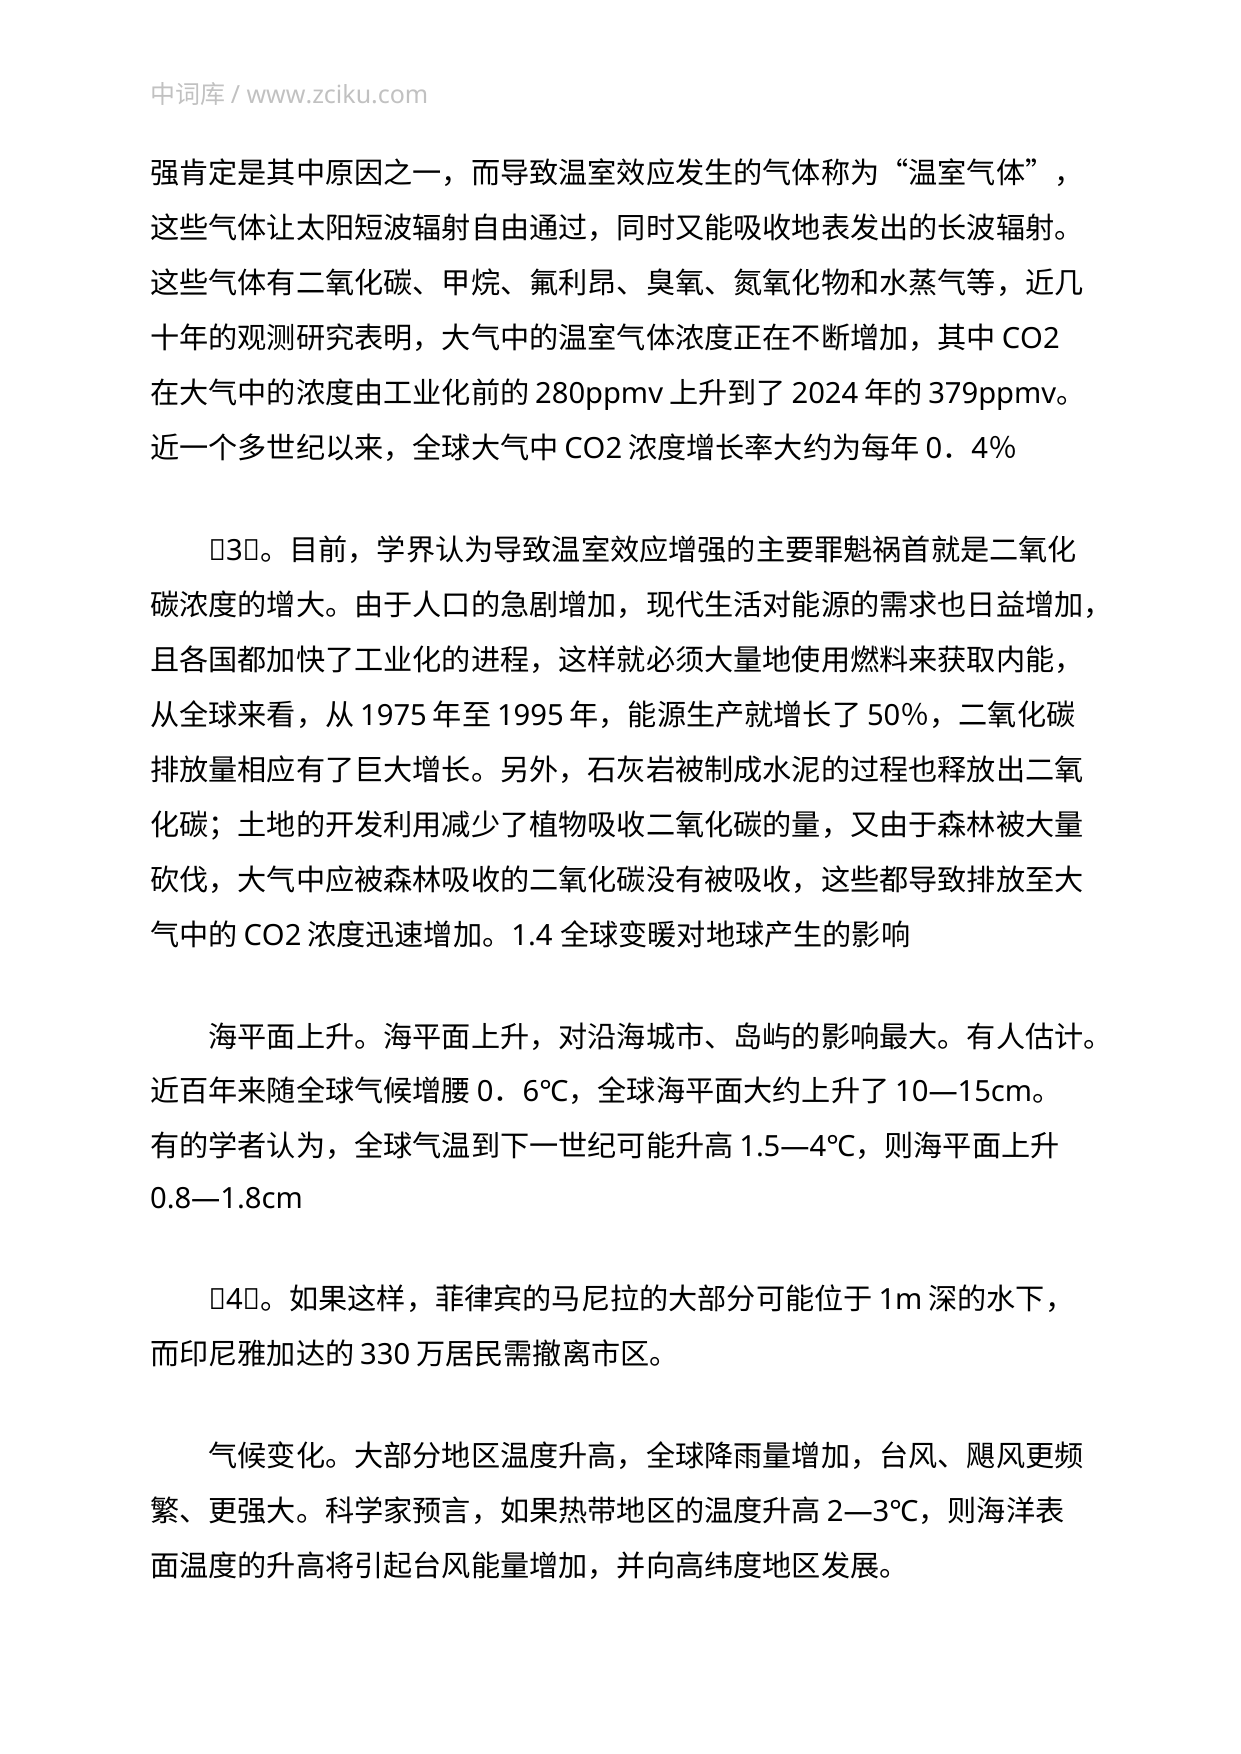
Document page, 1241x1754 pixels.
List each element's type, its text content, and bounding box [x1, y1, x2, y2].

text 海平面上升。海平面上升，对沿海城市、岛屿的影响最大。有人估计。近百年来随全球气候增腰0．6℃，全球海平面大约上升了10—15cm。有的学者认为，全球气温到下一世纪可能升高1.5—4℃，则海平面上升0.8—1.8cm [150, 1013, 1090, 1217]
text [150, 150, 1090, 467]
text 4。如果这样，菲律宾的马尼拉的大部分可能位于1m深的水下，而印尼雅加达的330万居民需撤离市区。 [150, 1276, 1090, 1373]
text 气候变化。大部分地区温度升高，全球降雨量增加，台风、飓风更频繁、更强大。科学家预言，如果热带地区的温度升高2—3℃，则海洋表面温度的升高将引起台风能量增加，并向高纬度地区发展。 [150, 1433, 1090, 1585]
text 3。目前，学界认为导致温室效应增强的主要罪魁祸首就是二氧化碳浓度的增大。由于人口的急剧增加，现代生活对能源的需求也日益增加，且各国都加快了工业化的进程，这样就必须大量地使用燃料来获取内能，从全球来看，从1975年至1995年，能源生产就增长了50％，二氧化碳排放量相应有了巨大增长。另外，石灰岩被制成水泥的过程也释放出二氧化碳；土地的开发利用减少了植物吸收二氧化碳的量，又由于森林被大量砍伐，大气中应被森林吸收的二氧化碳没有被吸收，这些都导致排放至大气中的CO2浓度迅速增加。1.4 全球变暖对地球产生的影响 [150, 527, 1090, 953]
